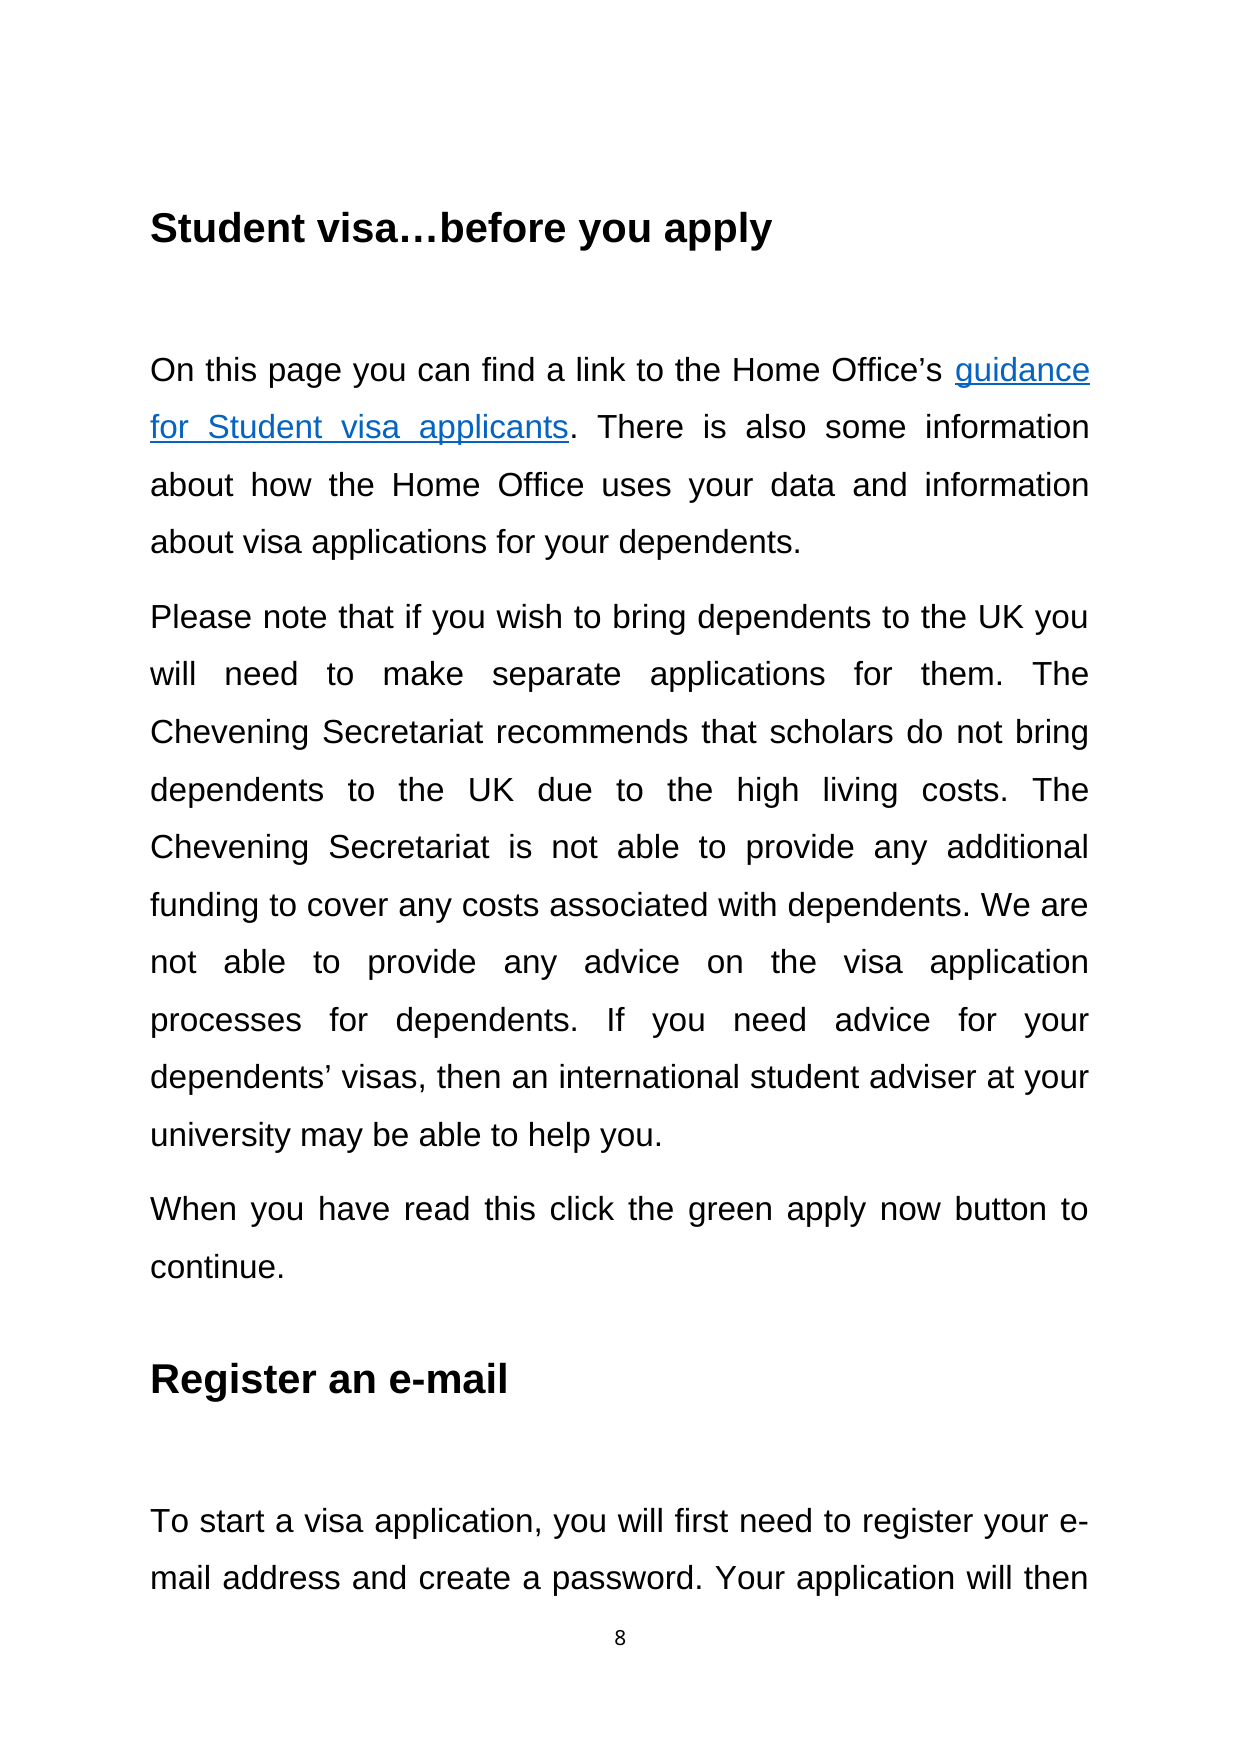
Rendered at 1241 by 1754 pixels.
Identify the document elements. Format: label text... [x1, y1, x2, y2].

text On this page you can find a link to the Home Office’s guidance for Student visa applicants. There is also some information about how the Home Office uses your data and information about visa applications for your dependents. [150, 350, 1090, 561]
text When you have read this click the green apply now button to continue. [150, 1189, 1090, 1286]
text Please note that if you wish to bring dependents to the UK you will need to make separate applications for them. The Chevening Secretariat recommends that scholars do not bring dependents to the UK due to the high living costs. The Chevening Secretariat is not able to provide any additional funding to cover any costs associated with dependents. We are not able to provide any advice on the visa application processes for dependents. If you need advice for your dependents’ visas, then an international student adviser at your university may be able to help you. [150, 597, 1090, 1154]
text Register an e-mail [150, 1355, 1090, 1403]
text Student visa…before you apply [150, 203, 1090, 251]
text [150, 1501, 1090, 1597]
